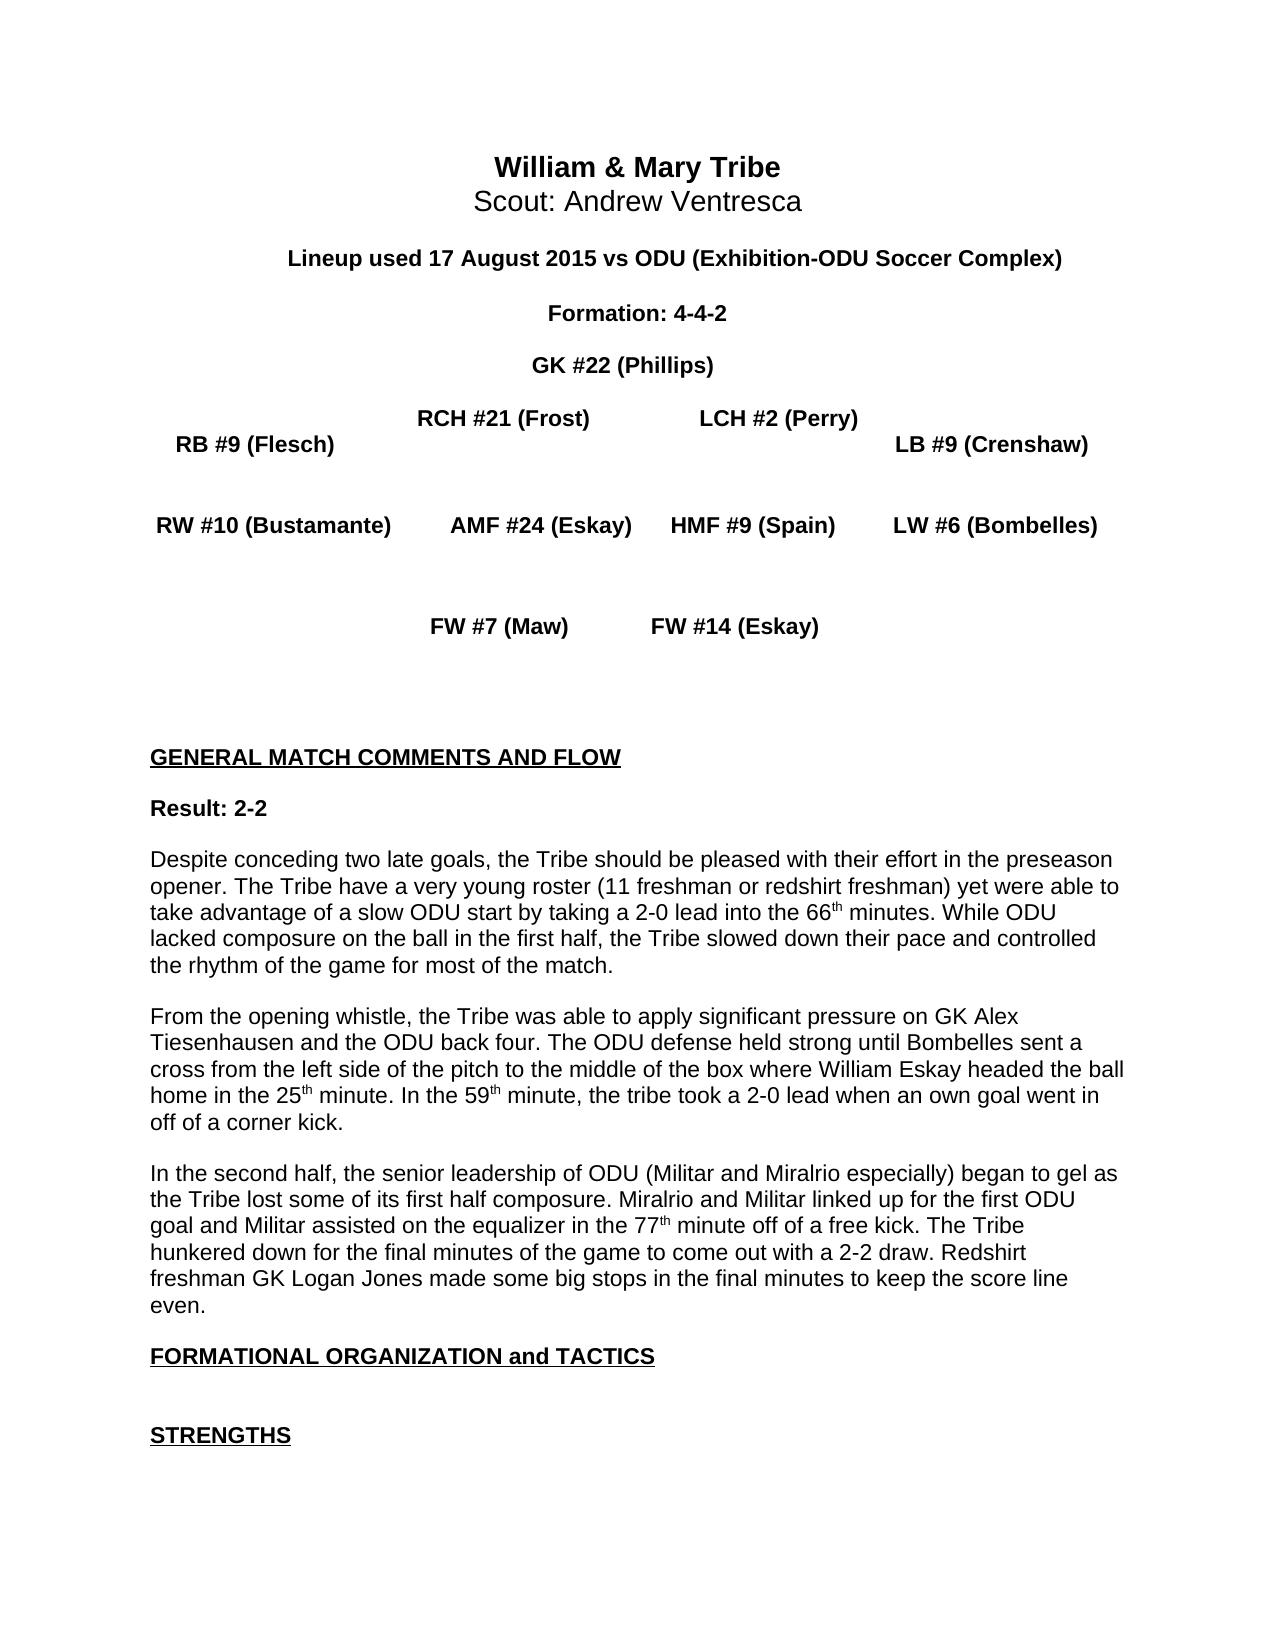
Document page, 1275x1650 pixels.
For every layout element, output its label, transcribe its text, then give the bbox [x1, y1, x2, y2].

text Lineup used 17 August 2015 vs ODU (Exhibition-ODU Soccer Complex) [150, 245, 1125, 271]
text RCH #21 (Frost) LCH #2 (Perry) [150, 405, 1125, 431]
text William & Mary Tribe [150, 150, 1125, 183]
text RB #9 (Flesch) LB #9 (Crenshaw) [150, 431, 1125, 458]
text FORMATIONAL ORGANIZATION and TACTICS [150, 1343, 1125, 1369]
text From the opening whistle, the Tribe was able to apply significant pressure on GK Alex Tiesenhausen and the ODU back four. The ODU defense held strong until Bombelles sent a cross from the left side of the pitch to the middle of the box where William Eskay headed the ball home in the 25th minute. In the 59th minute, the tribe took a 2-0 lead when an own goal went in off of a corner kick. [150, 1003, 1125, 1135]
text Formation: 4-4-2 [150, 299, 1125, 326]
text RW #10 (Bustamante) AMF #24 (Eskay) HMF #9 (Spain) LW #6 (Bombelles) [150, 512, 1125, 538]
text GK #22 (Phillips) [150, 352, 1125, 378]
text GENERAL MATCH COMMENTS AND FLOW [150, 743, 1125, 770]
text In the second half, the senior leadership of ODU (Militar and Miralrio especially) began to gel as the Tribe lost some of its first half composure. Miralrio and Militar linked up for the first ODU goal and Militar assisted on the equalizer in the 77th minute off of a free kick. The Tribe hunkered down for the final minutes of the game to come out with a 2-2 draw. Redshirt freshman GK Logan Jones made some big stops in the final minutes to keep the score line even. [150, 1160, 1125, 1318]
text Scout: Andrew Ventresca [150, 183, 1125, 217]
text STRENGTHS [150, 1422, 1125, 1448]
text FW #7 (Maw) FW #14 (Eskay) [150, 613, 1125, 639]
text Result: 2-2 [150, 795, 1125, 821]
text Despite conceding two late goals, the Tribe should be pleased with their effort in the preseason opener. The Tribe have a very young roster (11 freshman or redshirt freshman) yet were able to take advantage of a slow ODU start by taking a 2-0 lead into the 66th minutes. While ODU lacked composure on the ball in the first half, the Tribe slowed down their pace and controlled the rhythm of the game for most of the match. [150, 846, 1125, 978]
